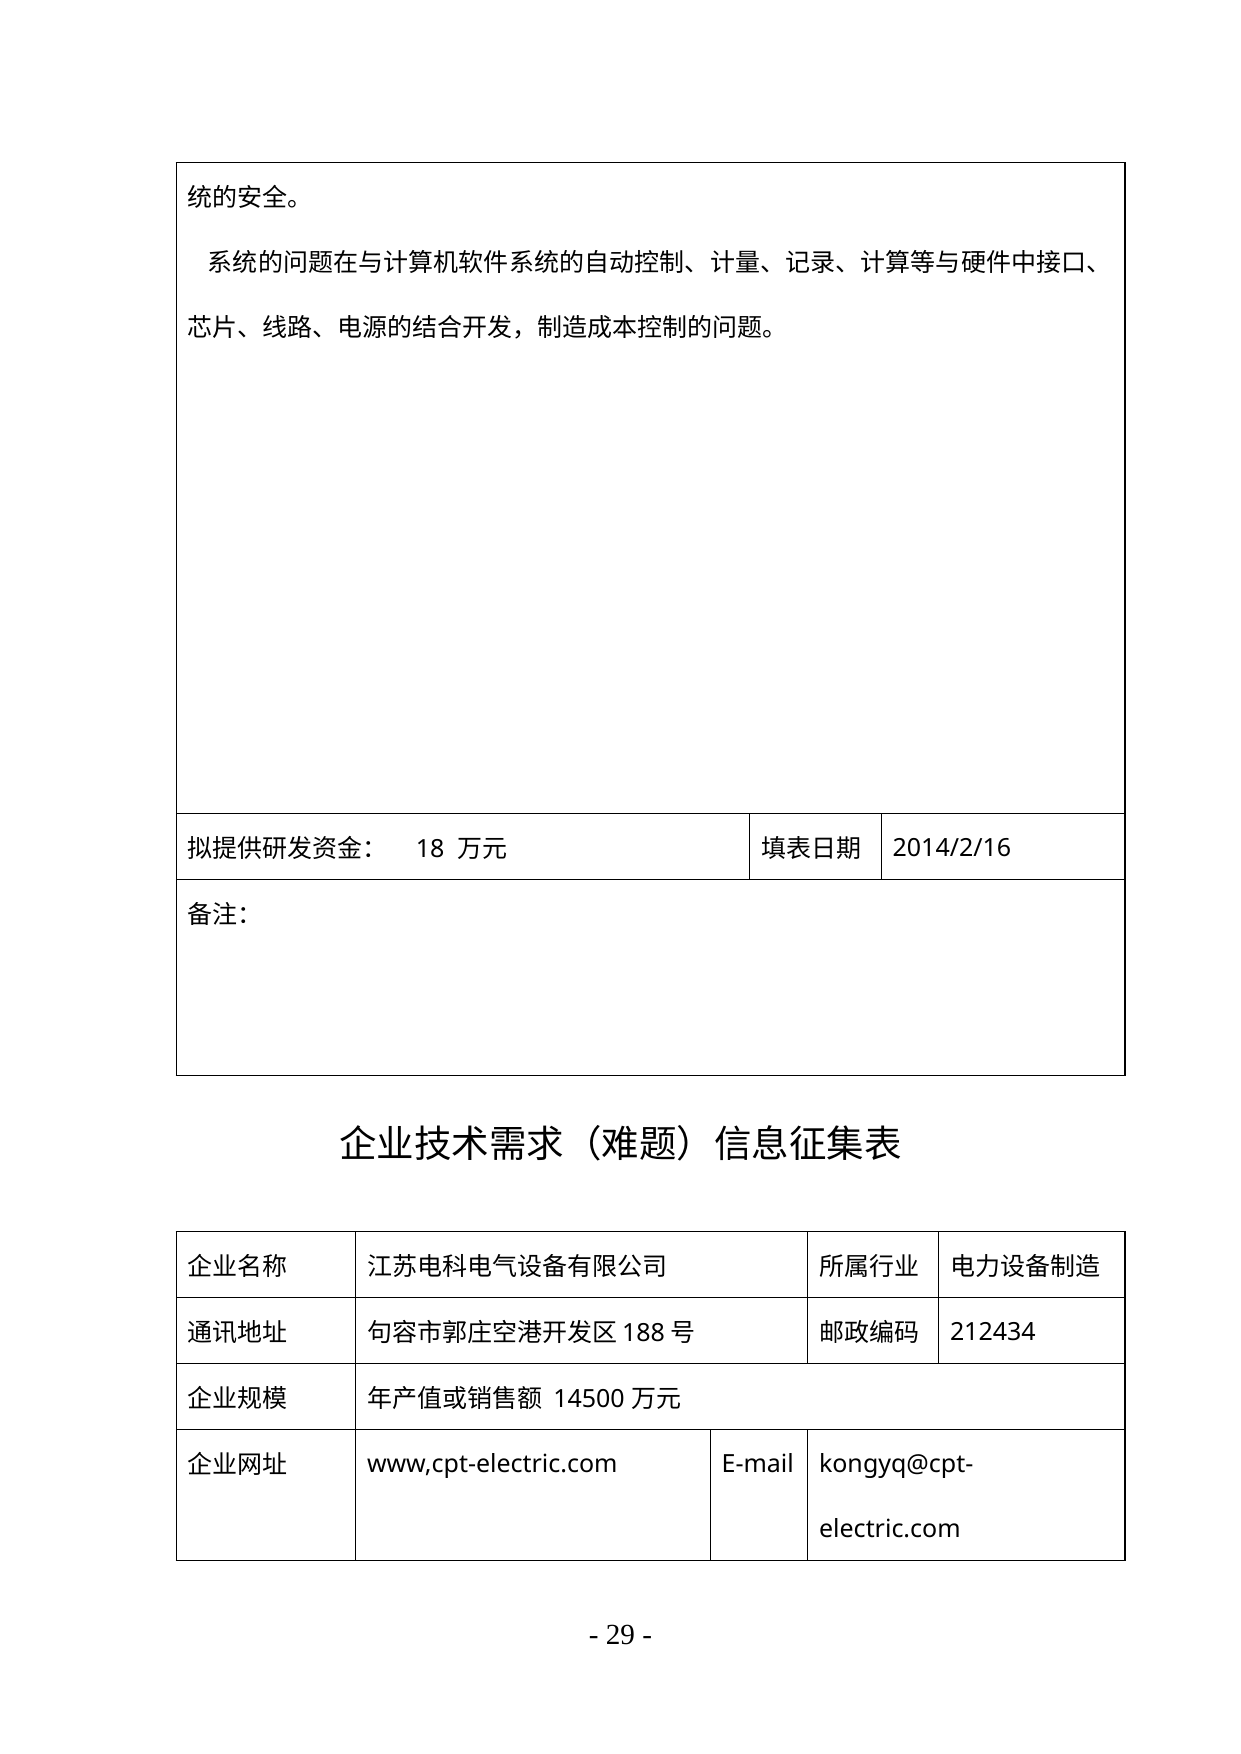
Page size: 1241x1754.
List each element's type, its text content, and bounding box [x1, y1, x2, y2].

table_cell 填表日期 [750, 814, 881, 879]
table_cell 邮政编码 [808, 1298, 938, 1363]
table_cell 拟提供研发资金： 18 万元 [177, 814, 749, 879]
table_cell 企业规模 [177, 1364, 355, 1429]
table_cell 通讯地址 [177, 1298, 355, 1363]
table_header 电力设备制造 [939, 1232, 1124, 1297]
table_cell E-mail [711, 1430, 807, 1560]
table_cell 212434 [939, 1298, 1124, 1363]
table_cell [177, 163, 1124, 813]
table_cell 句容市郭庄空港开发区188号 [356, 1298, 807, 1363]
text 企业技术需求（难题）信息征集表 [187, 1109, 1053, 1174]
table_header 企业名称 [177, 1232, 355, 1297]
table_cell www,cpt-electric.com [356, 1430, 710, 1560]
table_header 江苏电科电气设备有限公司 [356, 1232, 807, 1297]
table_header 所属行业 [808, 1232, 938, 1297]
table_cell [882, 814, 1124, 879]
table_cell 备注： [177, 880, 1124, 1075]
table_cell kongyq@cpt-electric.com [808, 1430, 1124, 1560]
table_cell 年产值或销售额 14500 万元 [356, 1364, 1124, 1429]
table_cell 企业网址 [177, 1430, 355, 1560]
